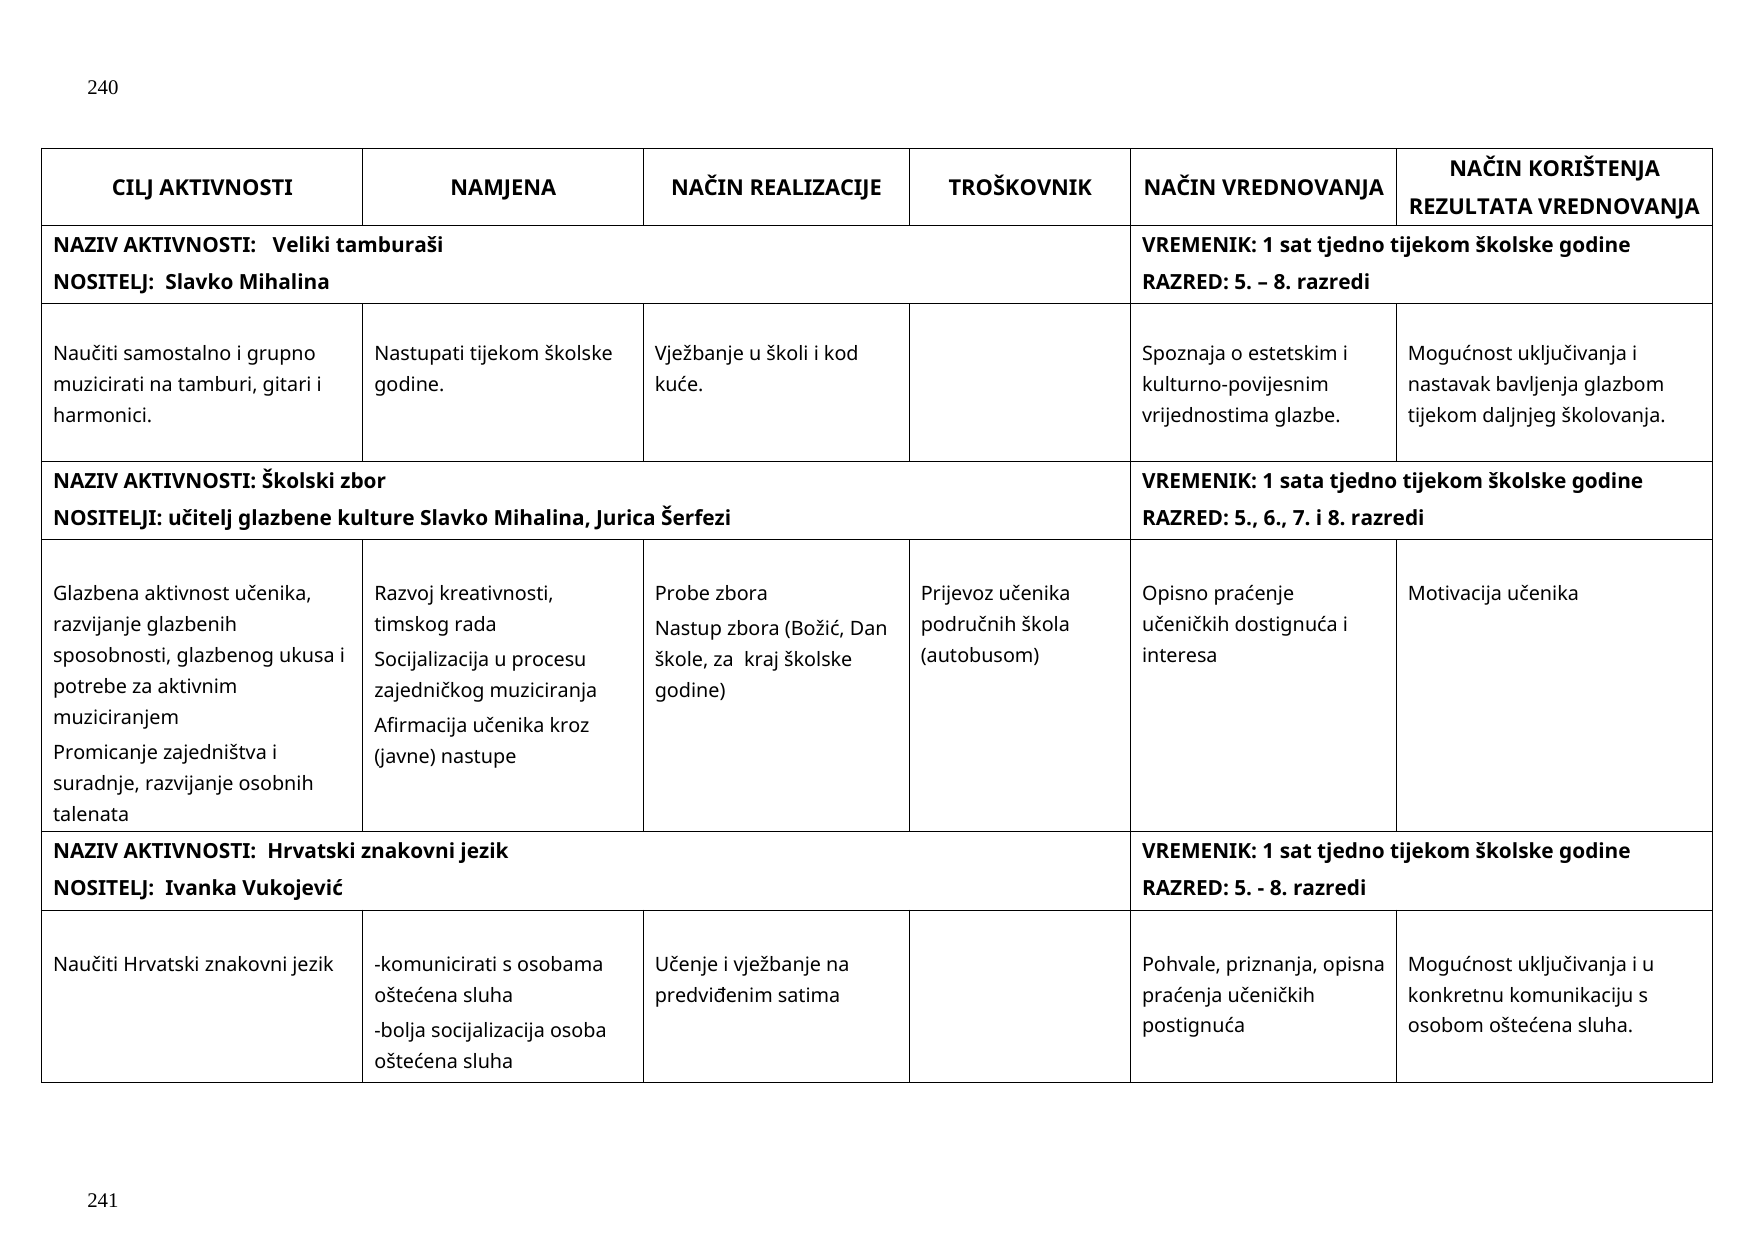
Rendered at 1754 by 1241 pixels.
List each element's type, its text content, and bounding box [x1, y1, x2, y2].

table_cell -komunicirati s osobama oštećena sluha -bolja socijalizacija osoba oštećena sluha [363, 911, 643, 1082]
table_cell Mogućnost uključivanja i nastavak bavljenja glazbom tijekom daljnjeg školovanja. [1397, 304, 1712, 461]
table_cell Naučiti samostalno i grupno muzicirati na tamburi, gitari i harmonici. [42, 304, 362, 461]
table_cell Spoznaja o estetskim i kulturno-povijesnim vrijednostima glazbe. [1131, 304, 1396, 461]
table_cell Motivacija učenika [1397, 540, 1712, 831]
table_cell Mogućnost uključivanja i u konkretnu komunikaciju s osobom oštećena sluha. [1397, 911, 1712, 1082]
table_cell VREMENIK: 1 sat tjedno tijekom školske godine RAZRED: 5. - 8. razredi [1131, 832, 1712, 909]
table_header NAMJENA [363, 149, 643, 225]
table_cell VREMENIK: 1 sata tjedno tijekom školske godine RAZRED: 5., 6., 7. i 8. razredi [1131, 462, 1712, 539]
table_cell Pohvale, priznanja, opisna praćenja učeničkih postignuća [1131, 911, 1396, 1082]
table_cell NAZIV AKTIVNOSTI: Hrvatski znakovni jezik NOSITELJ: Ivanka Vukojević [42, 832, 1130, 909]
table_cell Probe zbora Nastup zbora (Božić, Dan škole, za kraj školske godine) [644, 540, 909, 831]
table_cell VREMENIK: 1 sat tjedno tijekom školske godine RAZRED: 5. – 8. razredi [1131, 226, 1712, 303]
table_cell Vježbanje u školi i kod kuće. [644, 304, 909, 461]
table_cell Opisno praćenje učeničkih dostignuća i interesa [1131, 540, 1396, 831]
table_cell [910, 304, 1130, 461]
table_cell Naučiti Hrvatski znakovni jezik [42, 911, 362, 1082]
table_cell NAZIV AKTIVNOSTI: Veliki tamburaši NOSITELJ: Slavko Mihalina [42, 226, 1130, 303]
table_cell NAZIV AKTIVNOSTI: Školski zbor NOSITELJI: učitelj glazbene kulture Slavko Mihalina, Jurica Šerfezi [42, 462, 1130, 539]
table_cell Prijevoz učenika područnih škola (autobusom) [910, 540, 1130, 831]
table_cell Glazbena aktivnost učenika, razvijanje glazbenih sposobnosti, glazbenog ukusa i potrebe za aktivnim muziciranjem Promicanje zajedništva i suradnje, razvijanje osobnih talenata [42, 540, 362, 831]
table_header TROŠKOVNIK [910, 149, 1130, 225]
table_header NAČIN KORIŠTENJA REZULTATA VREDNOVANJA [1397, 149, 1712, 225]
table_cell [910, 911, 1130, 1082]
table_cell Učenje i vježbanje na predviđenim satima [644, 911, 909, 1082]
table_header CILJ AKTIVNOSTI [42, 149, 362, 225]
table_header NAČIN REALIZACIJE [644, 149, 909, 225]
table_header NAČIN VREDNOVANJA [1131, 149, 1396, 225]
table_cell Nastupati tijekom školske godine. [363, 304, 643, 461]
table_cell Razvoj kreativnosti, timskog rada Socijalizacija u procesu zajedničkog muziciranja Afirmacija učenika kroz (javne) nastupe [363, 540, 643, 831]
